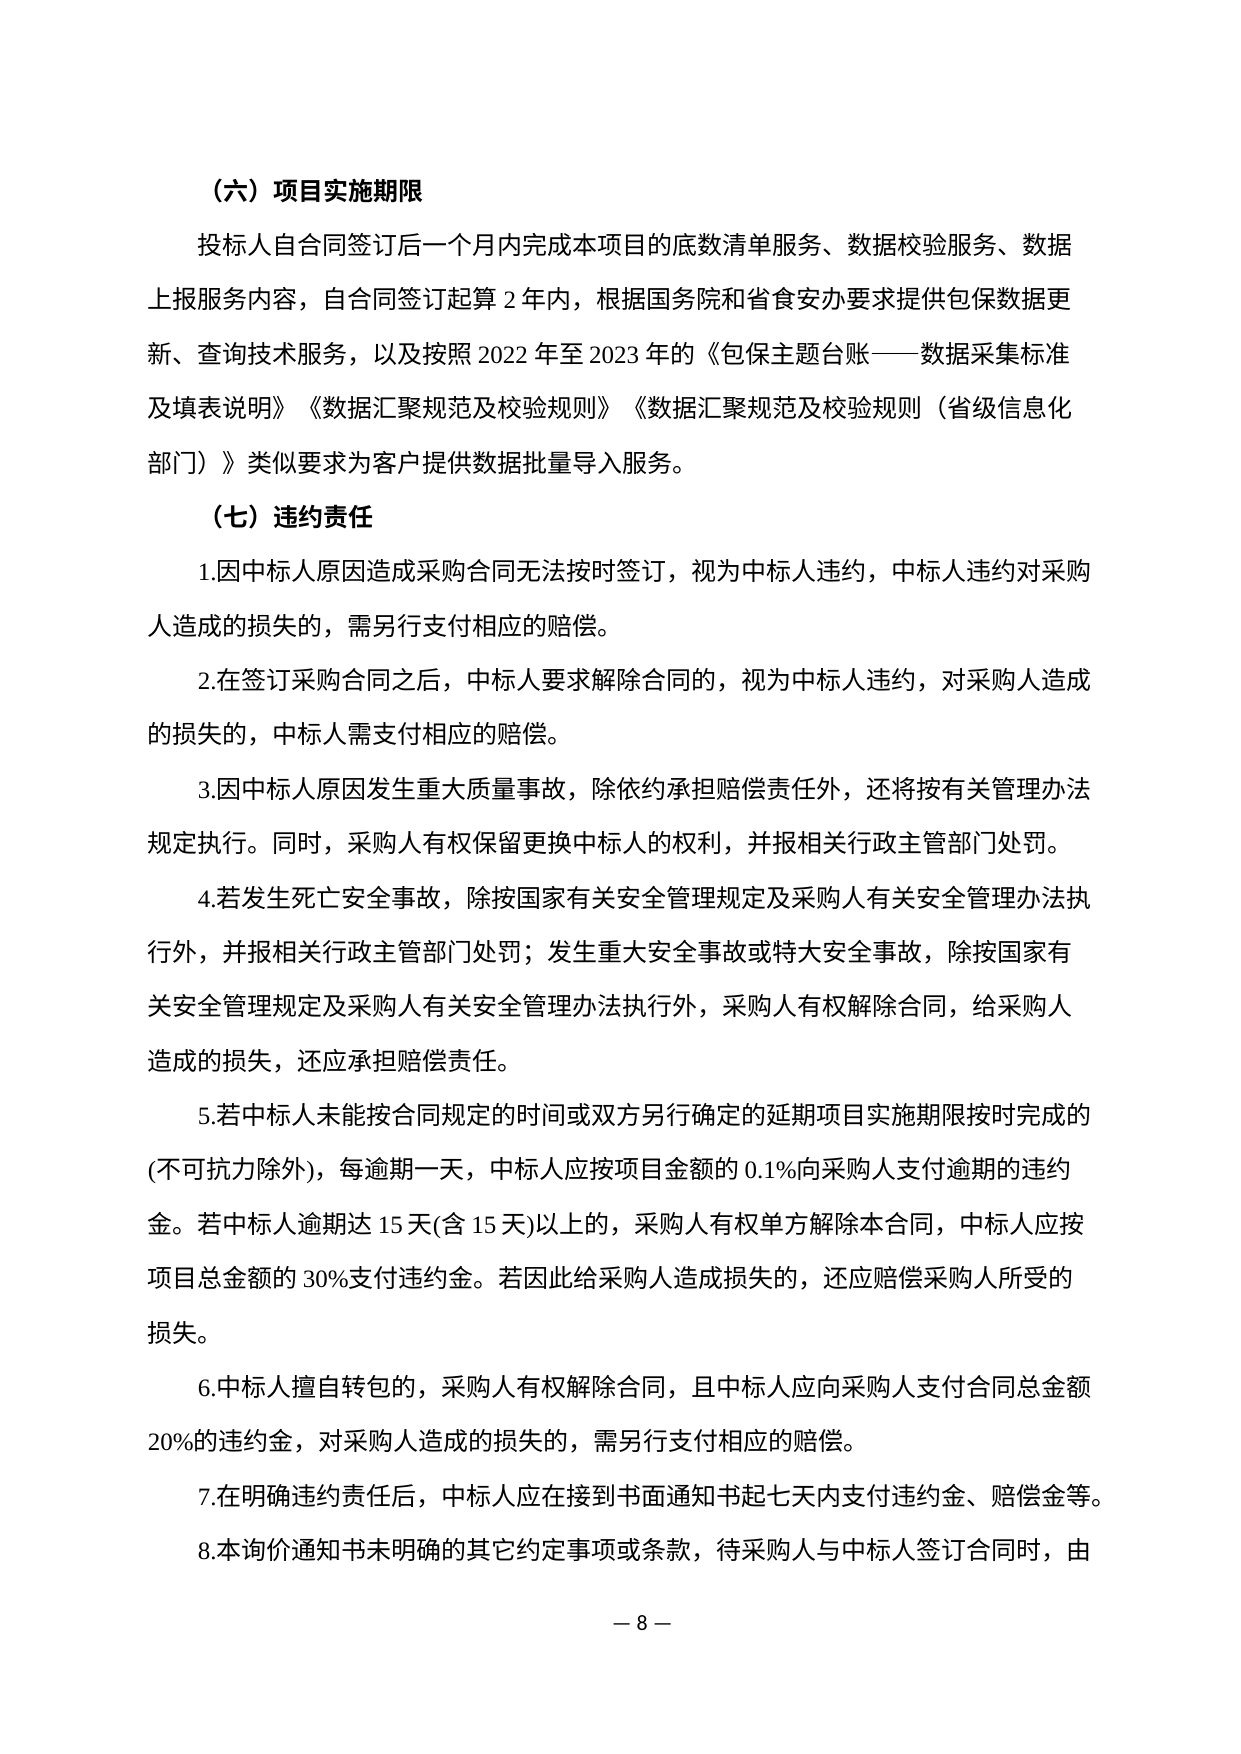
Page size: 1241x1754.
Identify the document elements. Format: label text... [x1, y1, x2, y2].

subtitle （六）项目实施期限 [148, 171, 1092, 207]
text 投标人自合同签订后一个月内完成本项目的底数清单服务、数据校验服务、数据上报服务内容，自合同签订起算 2年内，根据国务院和省食安办要求提供包保数据更新、查询技术服务，以及按照2022 年至2023 年的《包保主题台账——数据采集标准及填表说明》《数据汇聚规范及校验规则》《数据汇聚规范及校验规则（省级信息化部门）》类似要求为客户提供数据批量导入服务。 [148, 226, 1092, 479]
subtitle （七）违约责任 [148, 497, 1092, 534]
text 5.若中标人未能按合同规定的时间或双方另行确定的延期项目实施期限按时完成的(不可抗力除外)，每逾期一天，中标人应按项目金额的0.1%向采购人支付逾期的违约金。若中标人逾期达15天(含15天)以上的，采购人有权单方解除本合同，中标人应按项目总金额的30%支付违约金。若因此给采购人造成损失的，还应赔偿采购人所受的损失。 [148, 1096, 1092, 1349]
text 1.因中标人原因造成采购合同无法按时签订，视为中标人违约，中标人违约对采购人造成的损失的，需另行支付相应的赔偿。 [148, 552, 1092, 642]
text 7.在明确违约责任后，中标人应在接到书面通知书起七天内支付违约金、赔偿金等。 [148, 1476, 1092, 1512]
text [148, 1531, 1092, 1567]
text 2.在签订采购合同之后，中标人要求解除合同的，视为中标人违约，对采购人造成的损失的，中标人需支付相应的赔偿。 [148, 661, 1092, 751]
text 3.因中标人原因发生重大质量事故，除依约承担赔偿责任外，还将按有关管理办法规定执行。同时，采购人有权保留更换中标人的权利，并报相关行政主管部门处罚。 [148, 769, 1092, 860]
text 4.若发生死亡安全事故，除按国家有关安全管理规定及采购人有关安全管理办法执行外，并报相关行政主管部门处罚；发生重大安全事故或特大安全事故，除按国家有关安全管理规定及采购人有关安全管理办法执行外，采购人有权解除合同，给采购人造成的损失，还应承担赔偿责任。 [148, 878, 1092, 1077]
text 6.中标人擅自转包的，采购人有权解除合同，且中标人应向采购人支付合同总金额20%的违约金，对采购人造成的损失的，需另行支付相应的赔偿。 [148, 1367, 1092, 1458]
